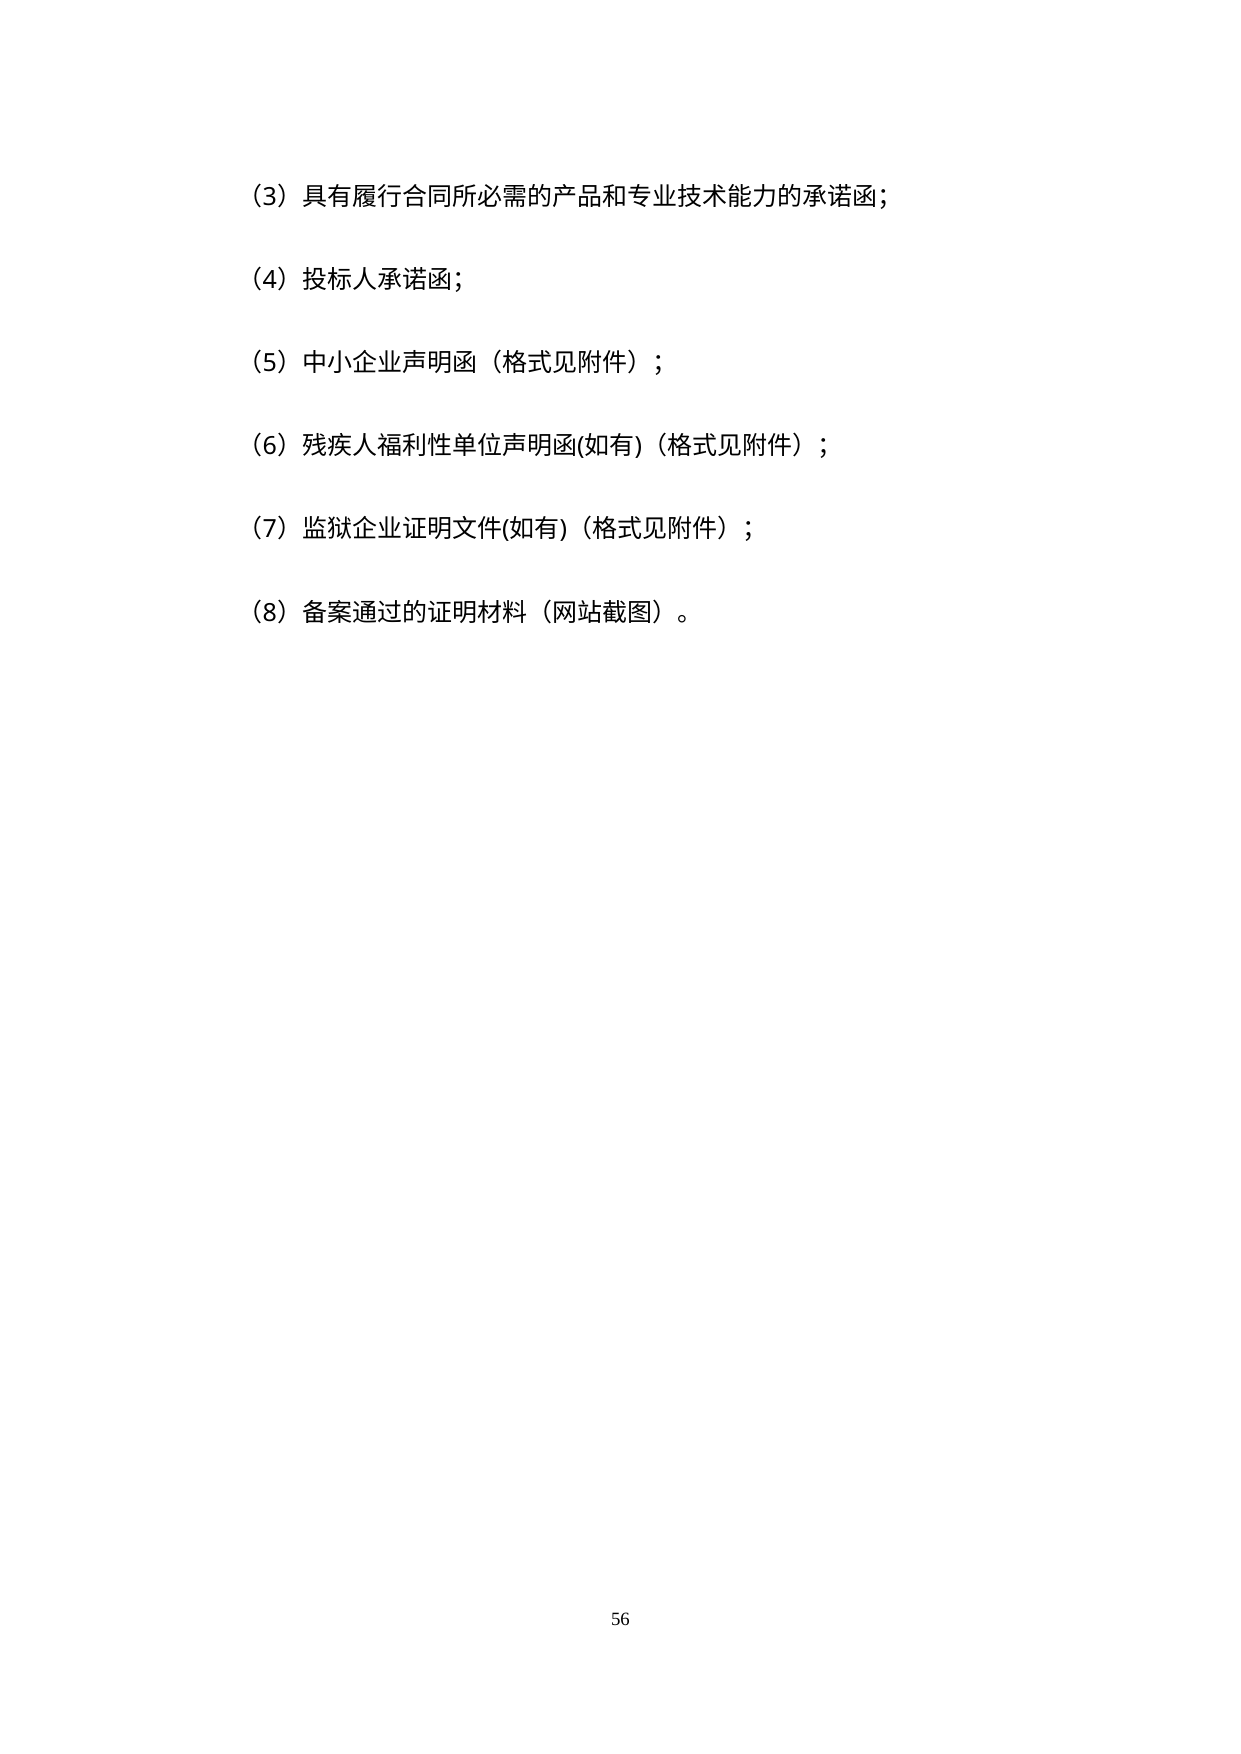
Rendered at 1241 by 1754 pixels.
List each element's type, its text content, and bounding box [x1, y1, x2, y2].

text （5）中小企业声明函（格式见附件）； [187, 328, 1053, 393]
text （6）残疾人福利性单位声明函(如有)（格式见附件）； [187, 411, 1053, 476]
text （4）投标人承诺函； [187, 245, 1053, 310]
text （3）具有履行合同所必需的产品和专业技术能力的承诺函； [187, 162, 1053, 227]
text （7）监狱企业证明文件(如有)（格式见附件）； [187, 494, 1053, 559]
text （8）备案通过的证明材料（网站截图）。 [187, 578, 1053, 643]
